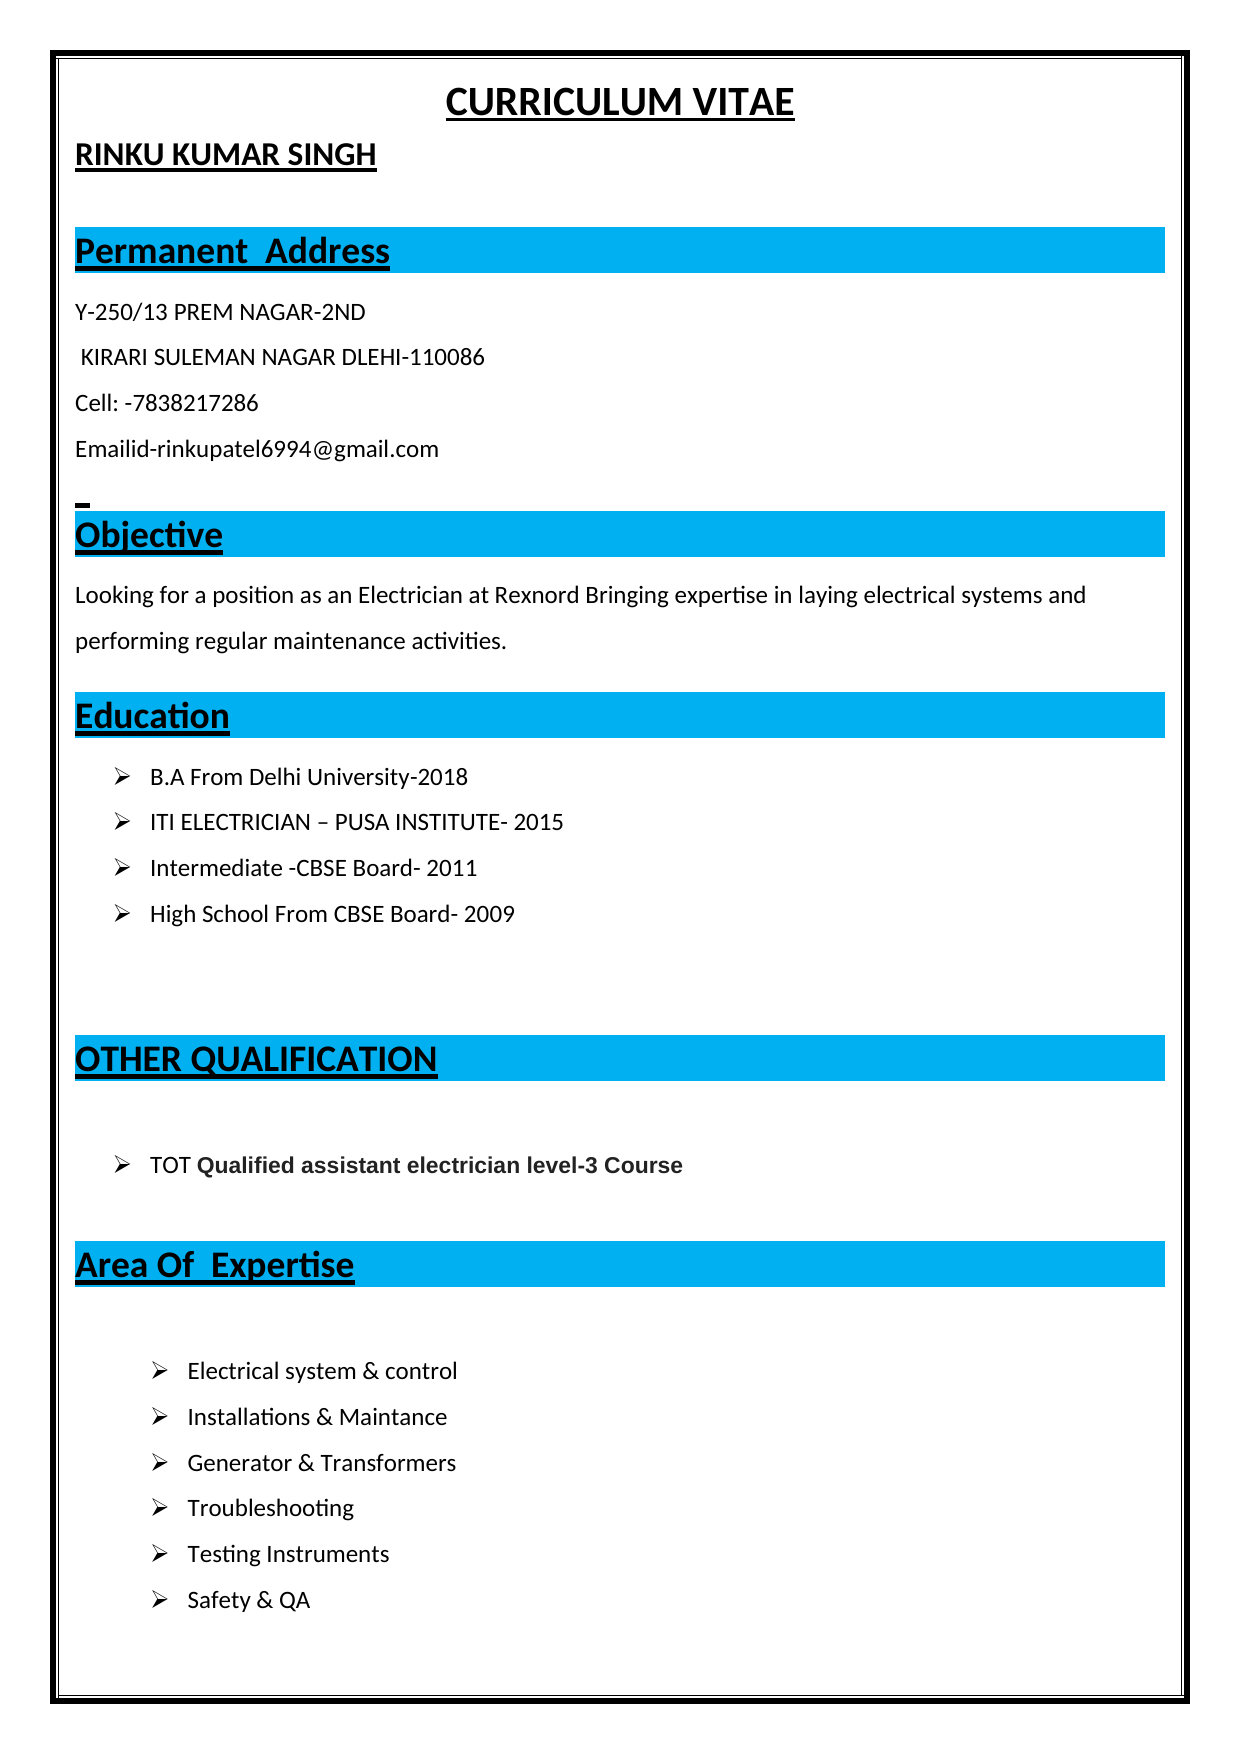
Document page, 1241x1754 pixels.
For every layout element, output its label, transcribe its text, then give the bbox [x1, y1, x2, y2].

text RINKU KUMAR SINGH [75, 133, 1165, 174]
list Generator & Transformers [150, 1447, 1165, 1477]
text Y-250/13 PREM NAGAR-2ND [75, 296, 1165, 326]
text CURRICULUM VITAE [75, 75, 1165, 126]
list Intermediate -CBSE Board- 2011 [112, 852, 1165, 883]
list Installations & Maintance [150, 1401, 1165, 1432]
list Area Of Expertise [75, 1241, 1165, 1287]
list Electrical system & control [150, 1355, 1165, 1386]
list Safety & QA [150, 1584, 1165, 1614]
text KIRARI SULEMAN NAGAR DLEHI-110086 [75, 341, 1165, 372]
list High School From CBSE Board- 2009 [112, 898, 1165, 928]
text Objective [75, 511, 1165, 557]
text OTHER QUALIFICATION [75, 1035, 1165, 1081]
text Emailid-rinkupatel6994@gmail.com [75, 433, 1165, 463]
text Education [75, 692, 1165, 738]
list Testing Instruments [150, 1538, 1165, 1569]
text Cell: -7838217286 [75, 387, 1165, 418]
list B.A From Delhi University-2018 [112, 761, 1165, 791]
list Troubleshooting [150, 1493, 1165, 1523]
list ITI ELECTRICIAN – PUSA INSTITUTE- 2015 [112, 806, 1165, 837]
text Looking for a position as an Electrician at Rexnord Bringing expertise in laying electrical systems and performing regular maintenance activities. [75, 579, 1165, 656]
text Permanent Address [75, 227, 1165, 273]
list TOT Qualified assistant electrician level-3 Course [112, 1149, 1165, 1180]
